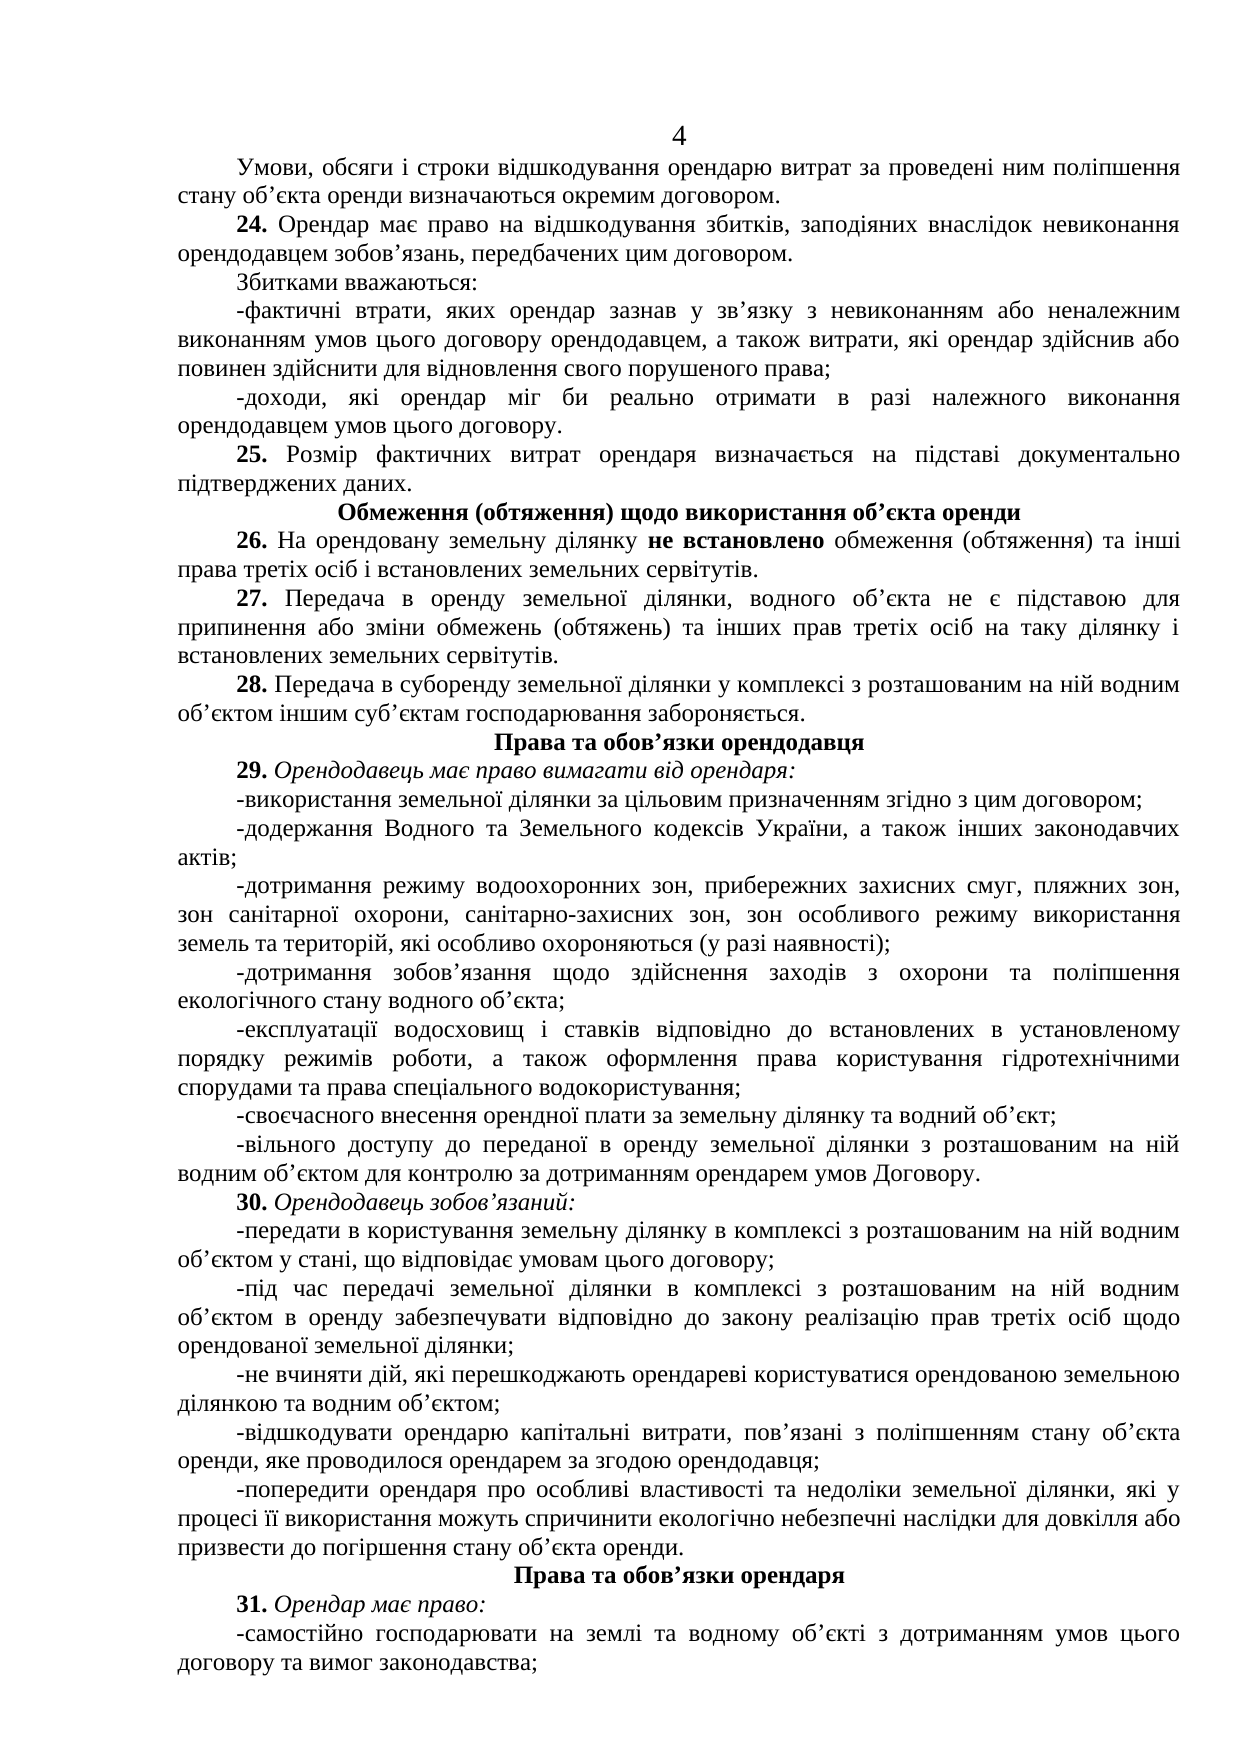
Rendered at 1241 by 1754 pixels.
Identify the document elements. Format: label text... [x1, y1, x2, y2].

text -доходи, які орендар міг би реально отримати в разі належного виконання орендодавцем умов цього договору. [177, 382, 1181, 439]
text Обмеження (обтяження) щодо використання об’єкта оренди [177, 497, 1181, 525]
text -використання земельної ділянки за цільовим призначенням згідно з цим договором; [177, 784, 1181, 813]
text -дотримання зобов’язання щодо здійснення заходів з охорони та поліпшення екологічного стану водного об’єкта; [177, 957, 1181, 1014]
text Умови, обсяги і строки відшкодування орендарю витрат за проведені ним поліпшення стану об’єкта оренди визначаються окремим договором. [177, 152, 1181, 209]
text -відшкодувати орендарю капітальні витрати, пов’язані з поліпшенням стану об’єкта оренди, яке проводилося орендарем за згодою орендодавця; [177, 1417, 1181, 1474]
text 24. Орендар має право на відшкодування збитків, заподіяних внаслідок невиконання орендодавцем зобов’язань, передбачених цим договором. [177, 209, 1181, 267]
text 31. Орендар має право: [177, 1589, 1181, 1618]
text 25. Розмір фактичних витрат орендаря визначається на підставі документально підтверджених даних. [177, 439, 1181, 497]
text Збитками вважаються: [177, 267, 1181, 295]
text Права та обов’язки орендаря [177, 1560, 1181, 1589]
text -вільного доступу до переданої в оренду земельної ділянки з розташованим на ній водним об’єктом для контролю за дотриманням орендарем умов Договору. [177, 1129, 1181, 1187]
text 27. Передача в оренду земельної ділянки, водного об’єкта не є підставою для припинення або зміни обмежень (обтяжень) та інших прав третіх осіб на таку ділянку і встановлених земельних сервітутів. [177, 583, 1181, 669]
text Права та обов’язки орендодавця [177, 727, 1181, 755]
text 30. Орендодавець зобов’язаний: [177, 1187, 1181, 1215]
text -попередити орендаря про особливі властивості та недоліки земельної ділянки, які у процесі її використання можуть спричинити екологічно небезпечні наслідки для довкілля або призвести до погіршення стану об’єкта оренди. [177, 1474, 1181, 1560]
text -фактичні втрати, яких орендар зазнав у зв’язку з невиконанням або неналежним виконанням умов цього договору орендодавцем, а також витрати, які орендар здійснив або повинен здійснити для відновлення свого порушеного права; [177, 295, 1181, 382]
text -не вчиняти дій, які перешкоджають орендареві користуватися орендованою земельною ділянкою та водним об’єктом; [177, 1359, 1181, 1417]
text -дотримання режиму водоохоронних зон, прибережних захисних смуг, пляжних зон, зон санітарної охорони, санітарно-захисних зон, зон особливого режиму використання земель та територій, які особливо охороняються (у разі наявності); [177, 870, 1181, 957]
text -своєчасного внесення орендної плати за земельну ділянку та водний об’єкт; [177, 1100, 1181, 1129]
text -самостійно господарювати на землі та водному об’єкті з дотриманням умов цього договору та вимог законодавства; [177, 1618, 1181, 1675]
text 28. Передача в суборенду земельної ділянки у комплексі з розташованим на ній водним об’єктом іншим суб’єктам господарювання забороняється. [177, 669, 1181, 727]
text -додержання Водного та Земельного кодексів України, а також інших законодавчих актів; [177, 813, 1181, 870]
text -під час передачі земельної ділянки в комплексі з розташованим на ній водним об’єктом в оренду забезпечувати відповідно до закону реалізацію прав третіх осіб щодо орендованої земельної ділянки; [177, 1273, 1181, 1359]
text 26. На орендовану земельну ділянку не встановлено обмеження (обтяження) та інші права третіх осіб і встановлених земельних сервітутів. [177, 525, 1181, 583]
text -передати в користування земельну ділянку в комплексі з розташованим на ній водним об’єктом у стані, що відповідає умовам цього договору; [177, 1215, 1181, 1273]
text -експлуатації водосховищ і ставків відповідно до встановлених в установленому порядку режимів роботи, а також оформлення права користування гідротехнічними спорудами та права спеціального водокористування; [177, 1014, 1181, 1100]
text 29. Орендодавець має право вимагати від орендаря: [177, 755, 1181, 784]
